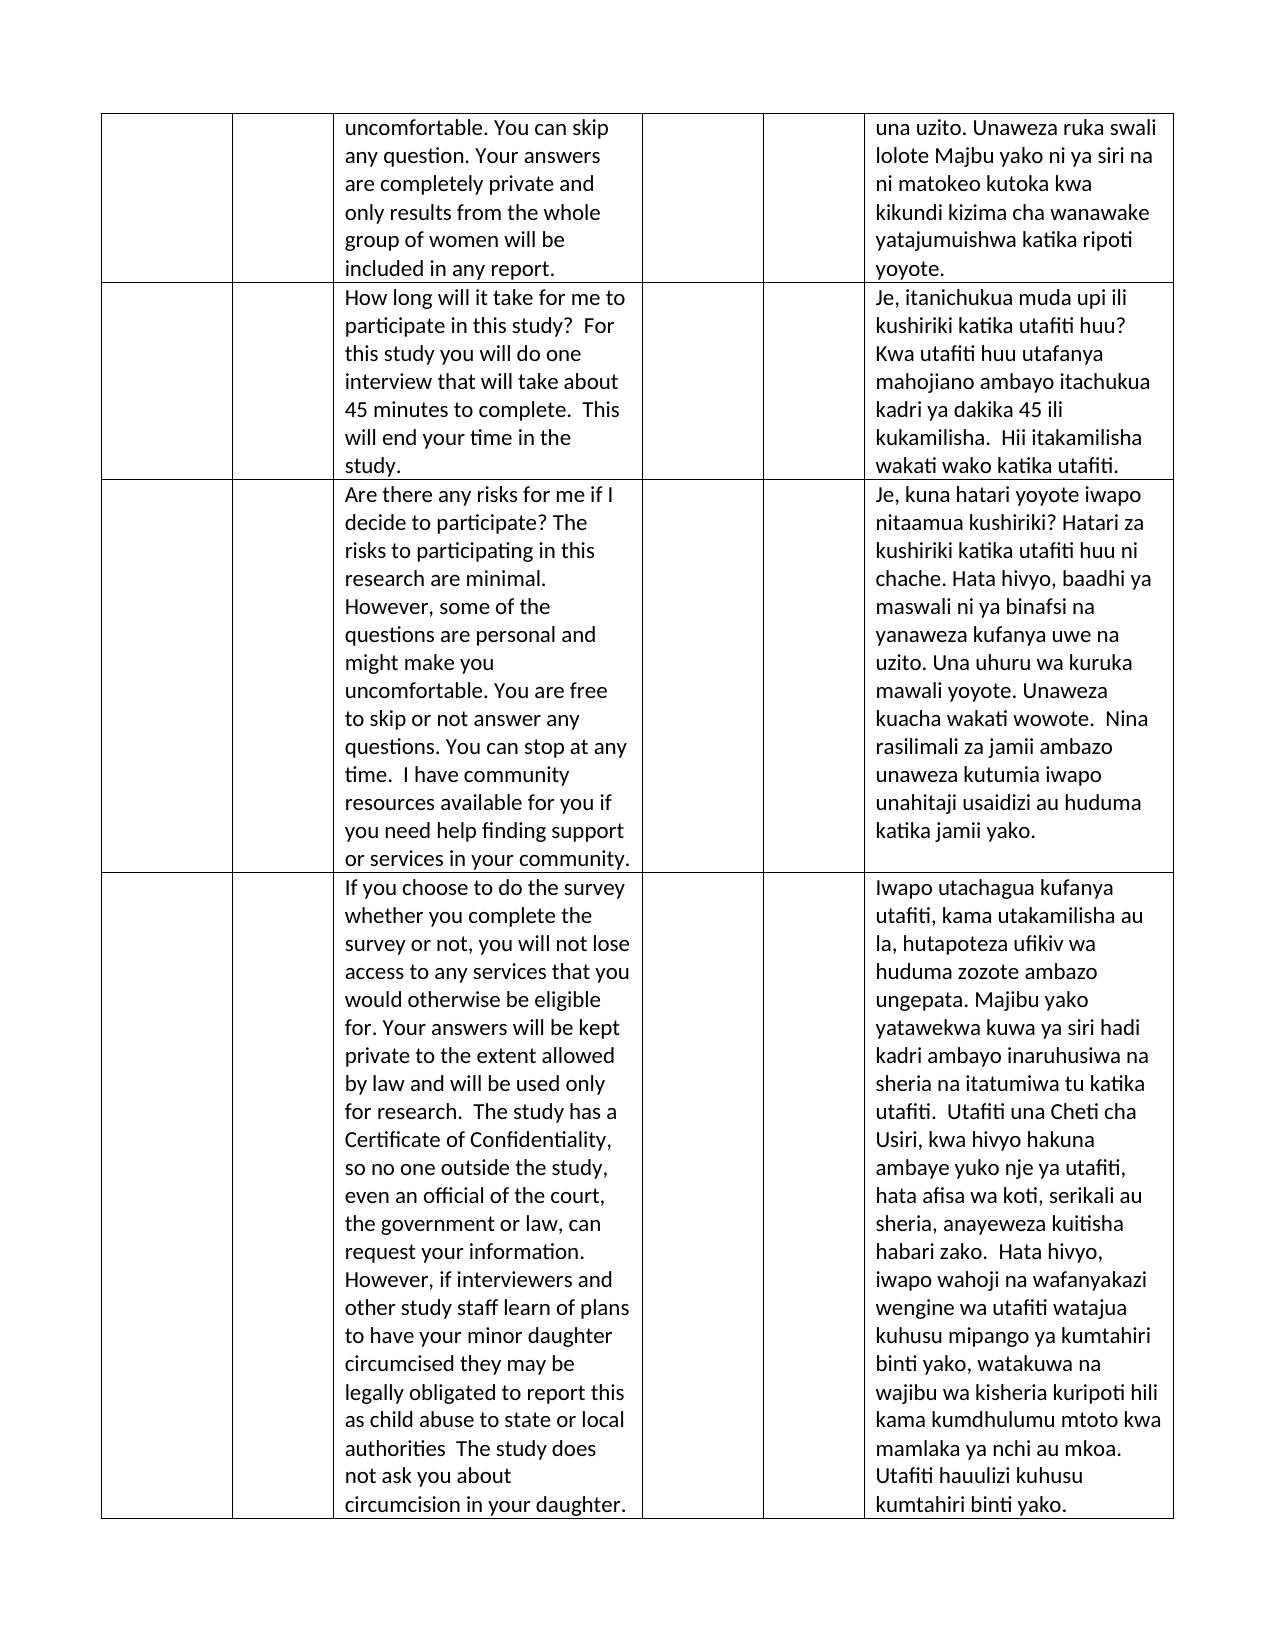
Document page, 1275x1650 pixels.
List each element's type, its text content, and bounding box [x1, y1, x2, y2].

table_cell Je, itanichukua muda upi ili kushiriki katika utafiti huu? Kwa utafiti huu utafanya mahojiano ambayo itachukua kadri ya dakika 45 ili kukamilisha. Hii itakamilisha wakati wako katika utafiti. [865, 283, 1173, 479]
table_cell [102, 480, 232, 872]
table_cell [233, 114, 333, 282]
table_cell [102, 873, 232, 1518]
table_cell [643, 480, 763, 872]
table_cell [233, 480, 333, 872]
table_cell Iwapo utachagua kufanya utafiti, kama utakamilisha au la, hutapoteza ufikiv wa huduma zozote ambazo ungepata. Majibu yako yatawekwa kuwa ya siri hadi kadri ambayo inaruhusiwa na sheria na itatumiwa tu katika utafiti. Utafiti una Cheti cha Usiri, kwa hivyo hakuna ambaye yuko nje ya utafiti, hata afisa wa koti, serikali au sheria, anayeweza kuitisha habari zako. Hata hivyo, iwapo wahoji na wafanyakazi wengine wa utafiti watajua kuhusu mipango ya kumtahiri binti yako, watakuwa na wajibu wa kisheria kuripoti hili kama kumdhulumu mtoto kwa mamlaka ya nchi au mkoa. Utafiti hauulizi kuhusu kumtahiri binti yako. [865, 873, 1173, 1518]
table_cell [764, 114, 864, 282]
table_cell [233, 873, 333, 1518]
table_cell [764, 283, 864, 479]
table_cell [764, 480, 864, 872]
table_cell [643, 873, 763, 1518]
table_cell [233, 283, 333, 479]
table_cell Are there any risks for me if I decide to participate? The risks to participating in this research are minimal. However, some of the questions are personal and might make you uncomfortable. You are free to skip or not answer any questions. You can stop at any time. I have community resources available for you if you need help finding support or services in your community. [334, 480, 642, 872]
table_cell If you choose to do the survey whether you complete the survey or not, you will not lose access to any services that you would otherwise be eligible for. Your answers will be kept private to the extent allowed by law and will be used only for research. The study has a Certificate of Confidentiality, so no one outside the study, even an official of the court, the government or law, can request your information. However, if interviewers and other study staff learn of plans to have your minor daughter circumcised they may be legally obligated to report this as child abuse to state or local authorities The study does not ask you about circumcision in your daughter. [334, 873, 642, 1518]
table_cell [865, 114, 1173, 282]
table_cell Je, kuna hatari yoyote iwapo nitaamua kushiriki? Hatari za kushiriki katika utafiti huu ni chache. Hata hivyo, baadhi ya maswali ni ya binafsi na yanaweza kufanya uwe na uzito. Una uhuru wa kuruka mawali yoyote. Unaweza kuacha wakati wowote. Nina rasilimali za jamii ambazo unaweza kutumia iwapo unahitaji usaidizi au huduma katika jamii yako. [865, 480, 1173, 872]
table_cell [102, 114, 232, 282]
table_cell [102, 283, 232, 479]
table_cell How long will it take for me to participate in this study? For this study you will do one interview that will take about 45 minutes to complete. This will end your time in the study. [334, 283, 642, 479]
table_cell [334, 114, 642, 282]
table_cell [764, 873, 864, 1518]
table_cell [643, 114, 763, 282]
table_cell [643, 283, 763, 479]
